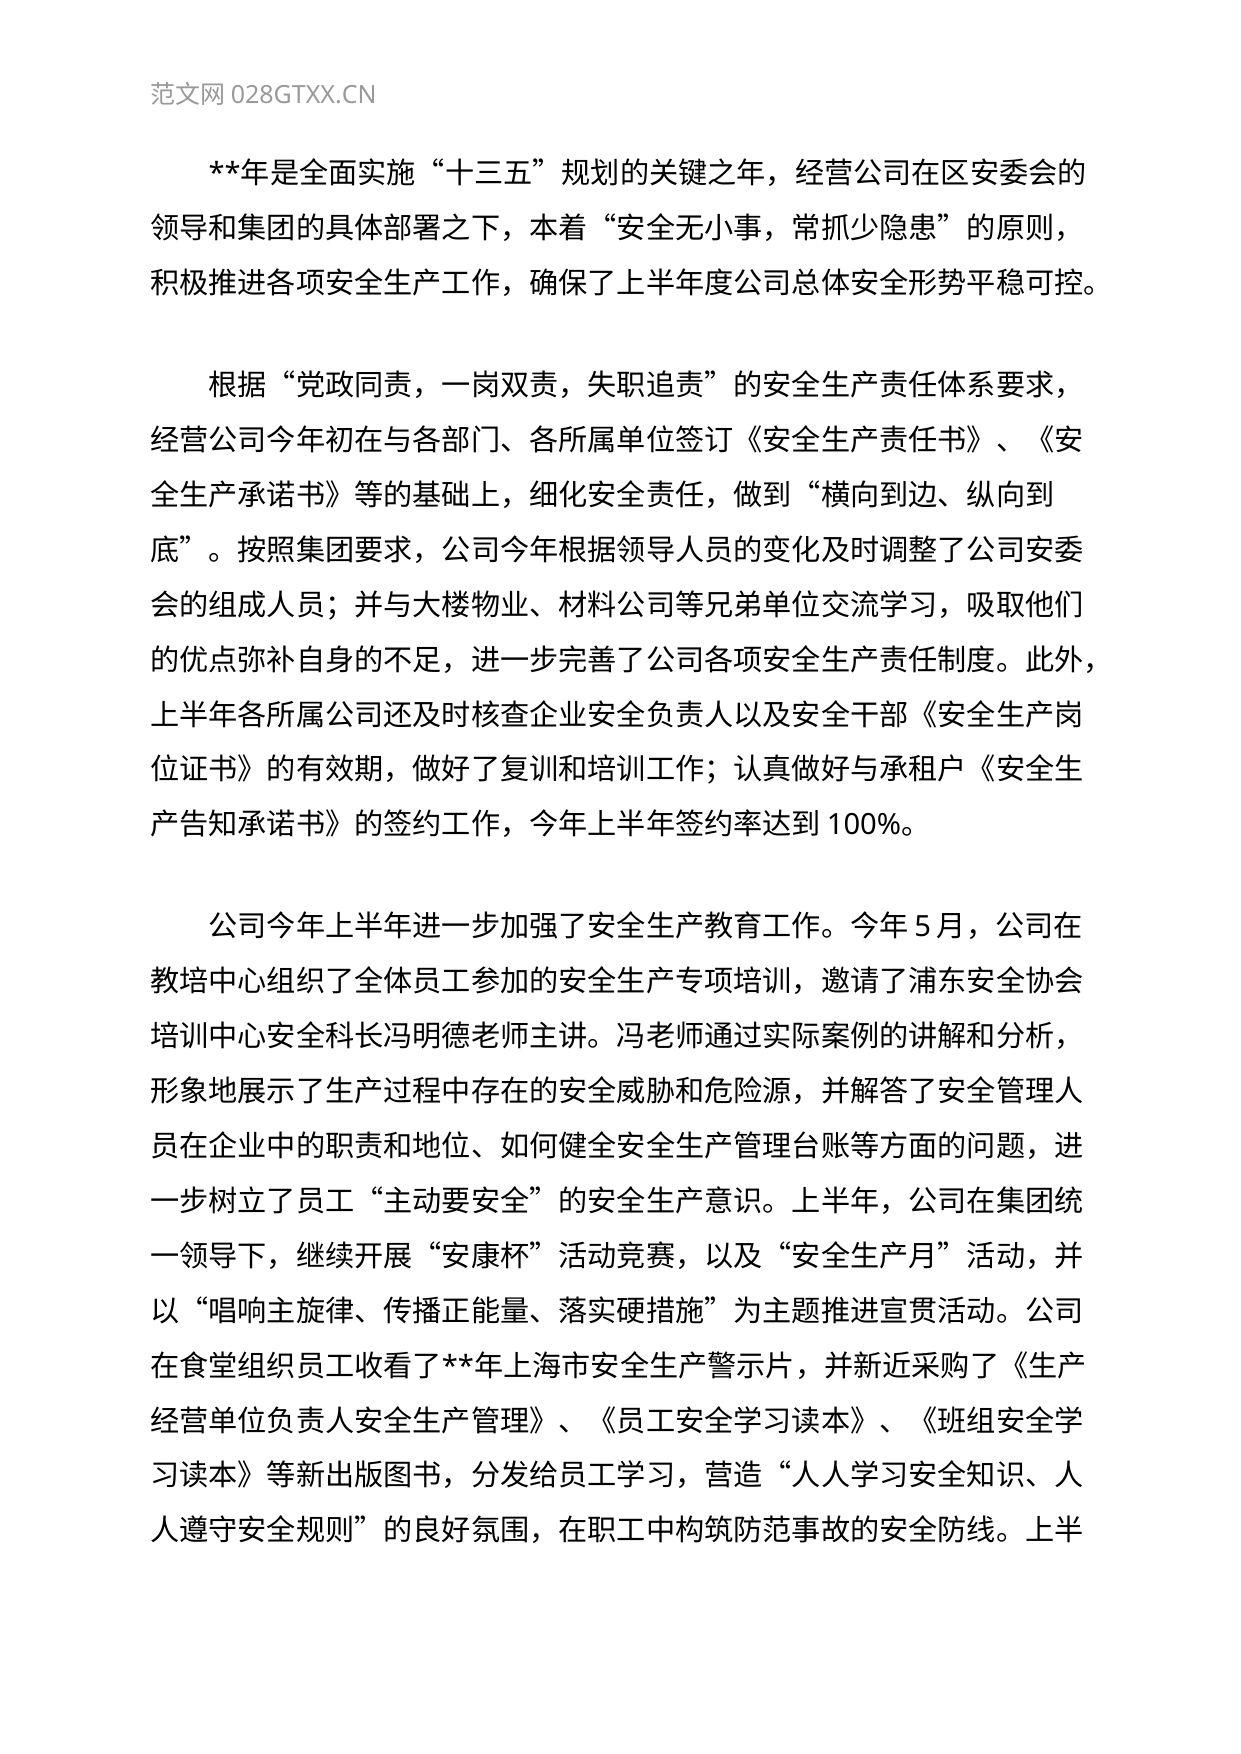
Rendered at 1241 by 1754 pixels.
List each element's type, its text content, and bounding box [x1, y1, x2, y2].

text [150, 903, 1090, 1549]
text **年是全面实施“十三五”规划的关键之年，经营公司在区安委会的领导和集团的具体部署之下，本着“安全无小事，常抓少隐患”的原则，积极推进各项安全生产工作，确保了上半年度公司总体安全形势平稳可控。 [150, 150, 1090, 302]
text 根据“党政同责，一岗双责，失职追责”的安全生产责任体系要求，经营公司今年初在与各部门、各所属单位签订《安全生产责任书》、《安全生产承诺书》等的基础上，细化安全责任，做到“横向到边、纵向到底”。按照集团要求，公司今年根据领导人员的变化及时调整了公司安委会的组成人员；并与大楼物业、材料公司等兄弟单位交流学习，吸取他们的优点弥补自身的不足，进一步完善了公司各项安全生产责任制度。此外，上半年各所属公司还及时核查企业安全负责人以及安全干部《安全生产岗位证书》的有效期，做好了复训和培训工作；认真做好与承租户《安全生产告知承诺书》的签约工作，今年上半年签约率达到100%。 [150, 362, 1090, 843]
